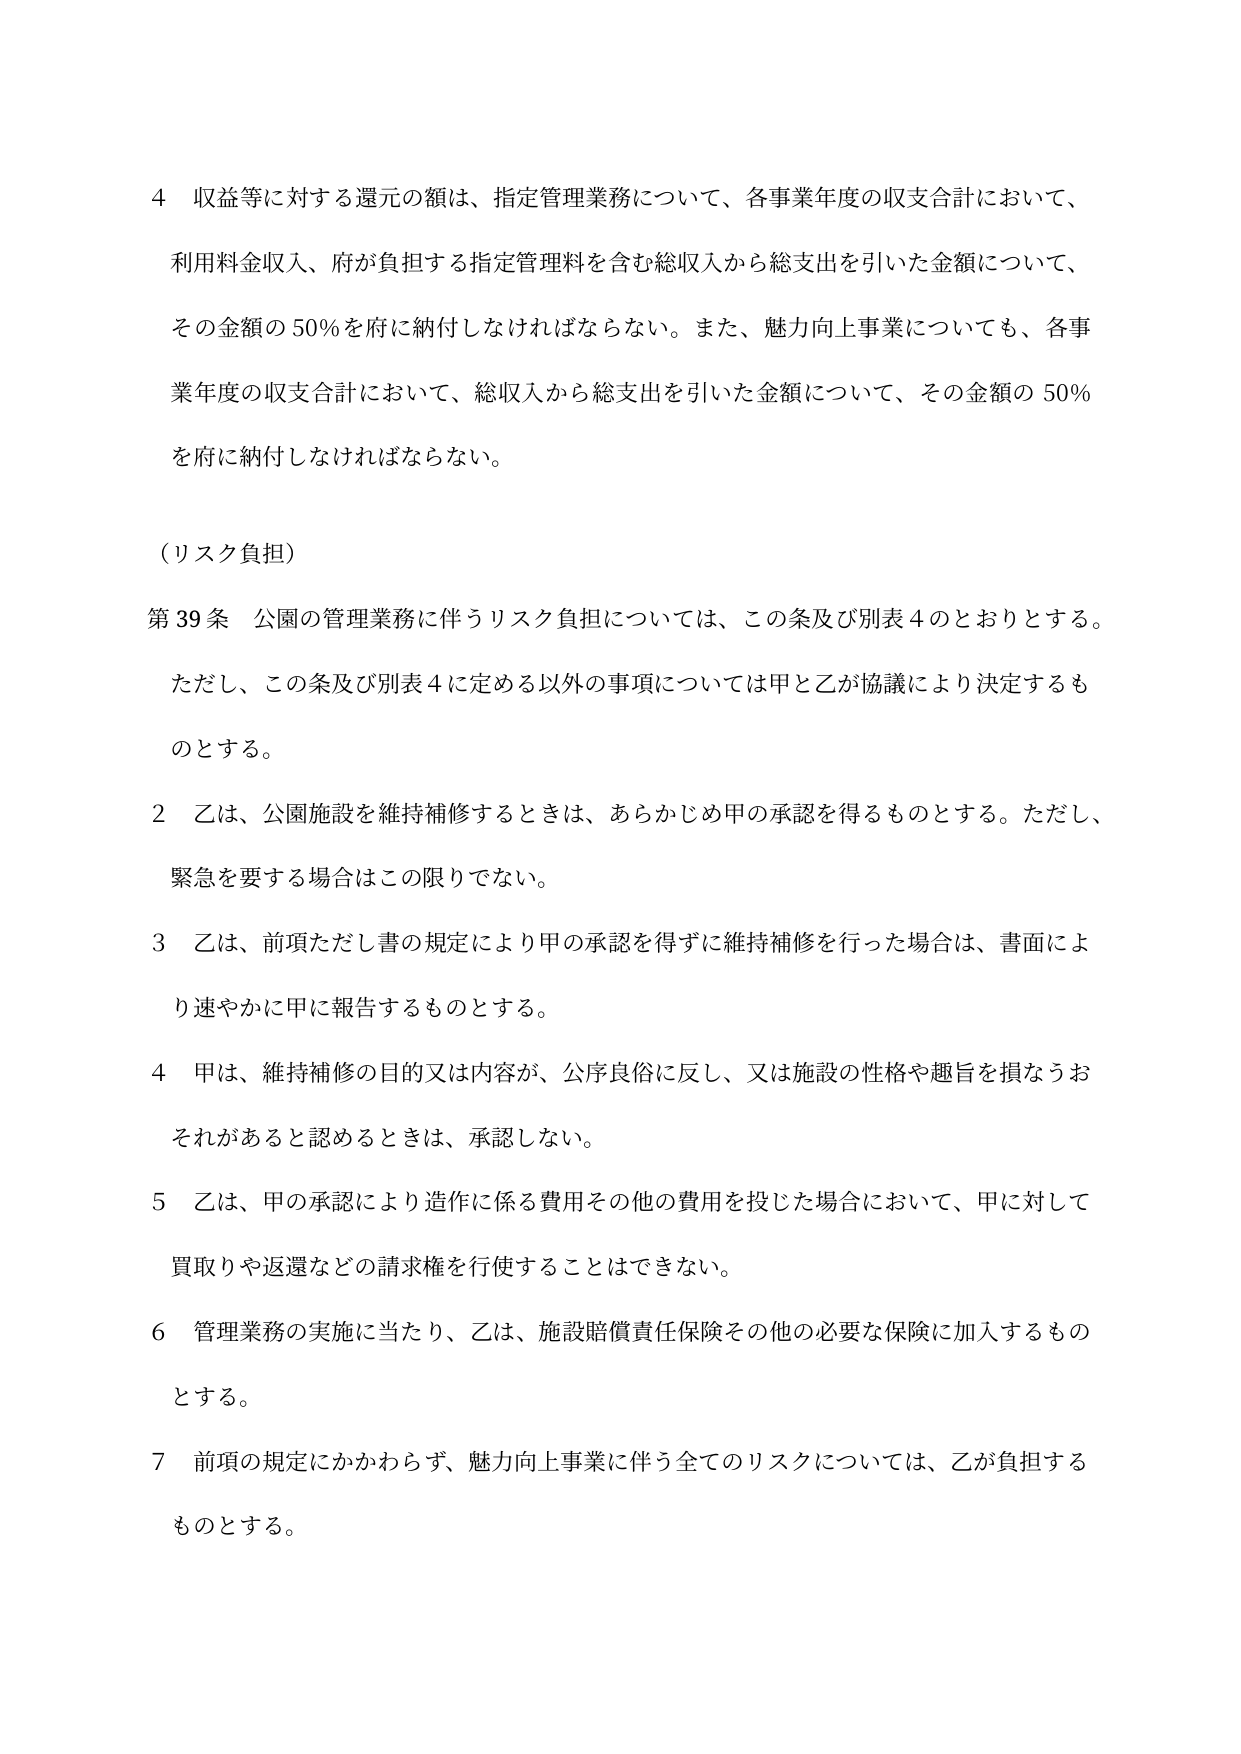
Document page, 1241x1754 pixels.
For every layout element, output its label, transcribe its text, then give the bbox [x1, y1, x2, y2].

text ４ 収益等に対する還元の額は、指定管理業務について、各事業年度の収支合計において、利用料金収入、府が負担する指定管理料を含む総収入から総支出を引いた金額について、その金額の50％を府に納付しなければならない。また、魅力向上事業についても、各事業年度の収支合計において、総収入から総支出を引いた金額について、その金額の50％を府に納付しなければならない。 [148, 164, 1092, 488]
text ３ 乙は、前項ただし書の規定により甲の承認を得ずに維持補修を行った場合は、書面により速やかに甲に報告するものとする。 [148, 909, 1092, 1039]
text ５ 乙は、甲の承認により造作に係る費用その他の費用を投じた場合において、甲に対して買取りや返還などの請求権を行使することはできない。 [148, 1168, 1092, 1298]
text ４ 甲は、維持補修の目的又は内容が、公序良俗に反し、又は施設の性格や趣旨を損なうおそれがあると認めるときは、承認しない。 [148, 1039, 1092, 1168]
text ６ 管理業務の実施に当たり、乙は、施設賠償責任保険その他の必要な保険に加入するものとする。 [148, 1298, 1092, 1428]
text ２ 乙は、公園施設を維持補修するときは、あらかじめ甲の承認を得るものとする。ただし、緊急を要する場合はこの限りでない。 [148, 780, 1092, 909]
text ７ 前項の規定にかかわらず、魅力向上事業に伴う全てのリスクについては、乙が負担するものとする。 [148, 1428, 1092, 1557]
text 第39条 公園の管理業務に伴うリスク負担については、この条及び別表４のとおりとする。ただし、この条及び別表４に定める以外の事項については甲と乙が協議により決定するものとする。 [148, 585, 1092, 780]
text （リスク負担） [148, 521, 1092, 585]
